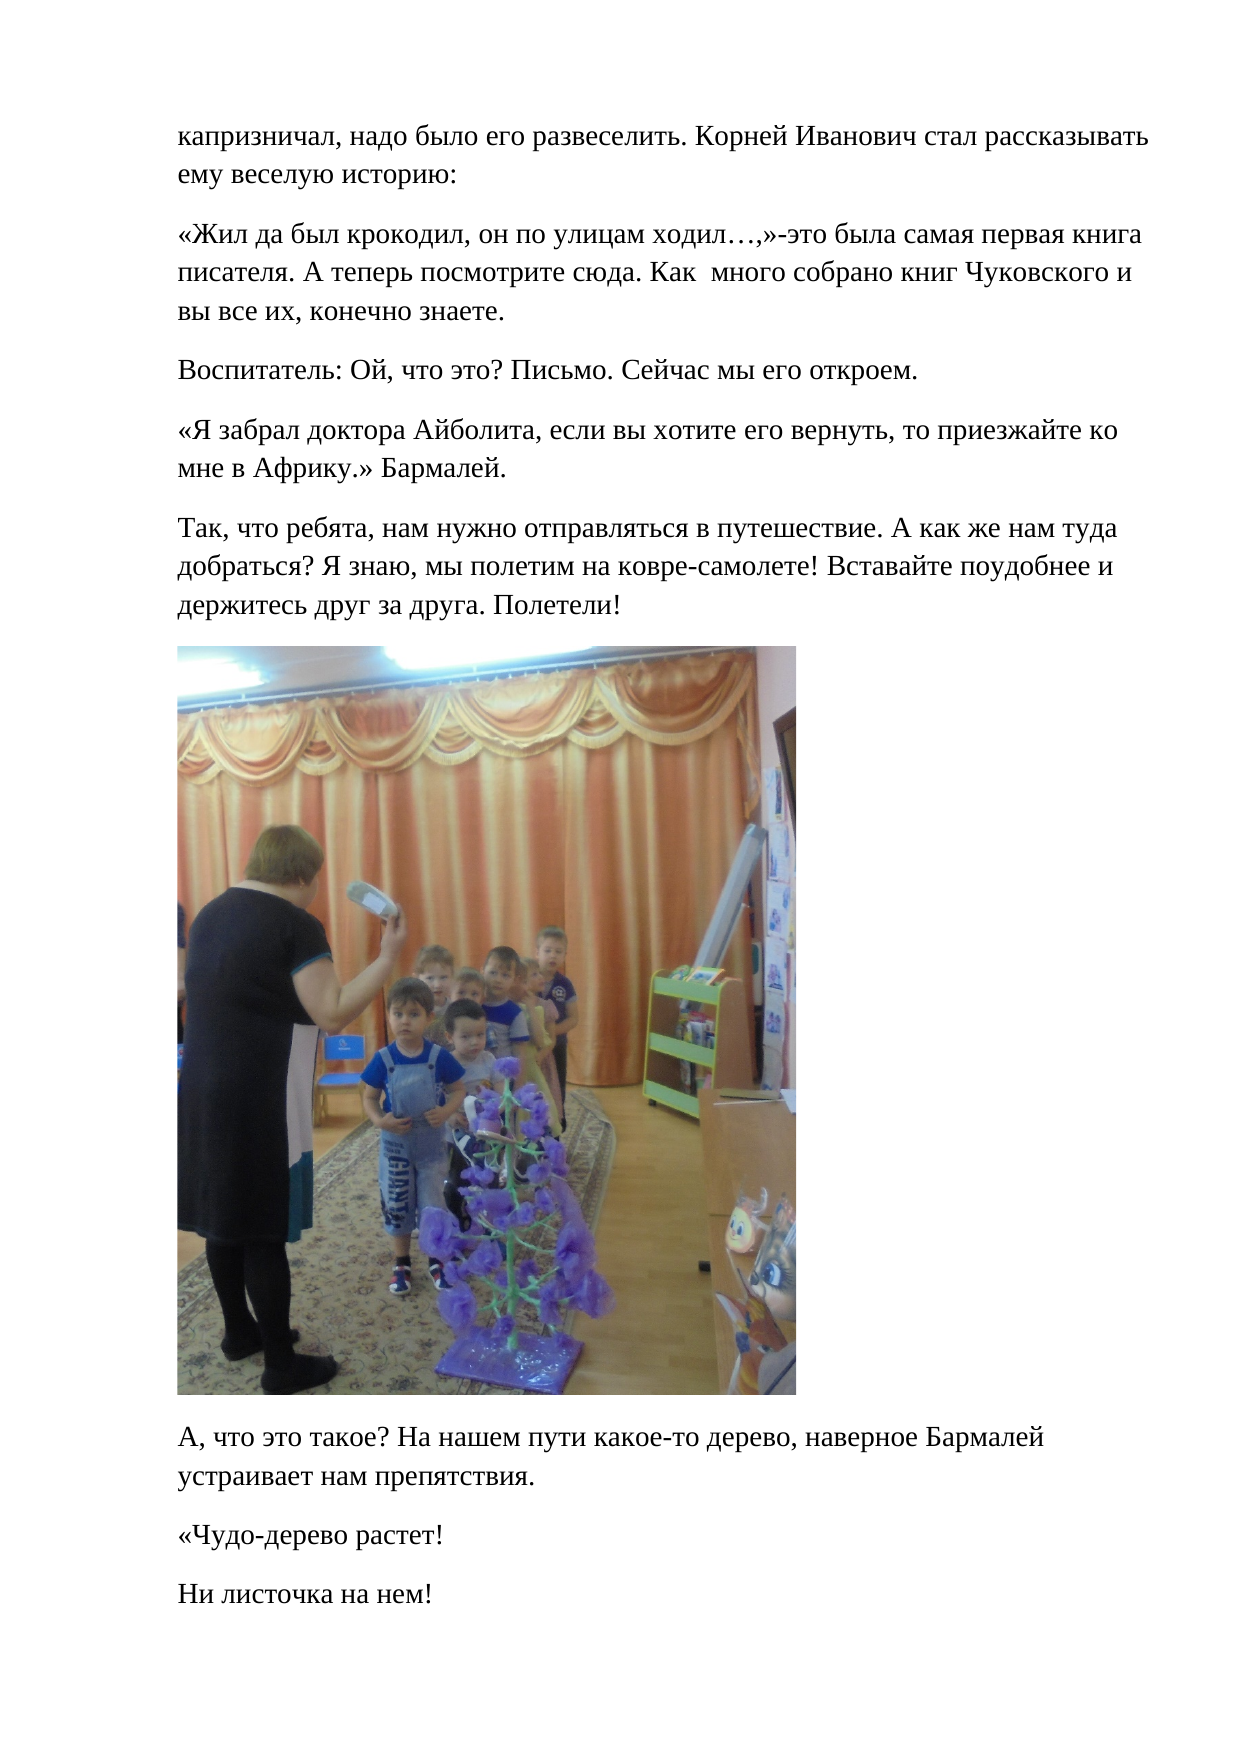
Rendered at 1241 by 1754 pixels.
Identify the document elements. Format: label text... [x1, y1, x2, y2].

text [177, 118, 1152, 190]
text А, что это такое? На нашем пути какое-то дерево, наверное Бармалей устраивает нам препятствия. [177, 1419, 1152, 1491]
text Воспитатель: Ой, что это? Письмо. Сейчас мы его откроем. [177, 352, 1152, 386]
picture [177, 646, 797, 1395]
text «Я забрал доктора Айболита, если вы хотите его вернуть, то приезжайте ко мне в Африку.» Бармалей. [177, 412, 1152, 484]
text Ни листочка на нем! [177, 1576, 1152, 1610]
text «Жил да был крокодил, он по улицам ходил…,»-это была самая первая книга писателя. А теперь посмотрите сюда. Как много собрано книг Чуковского и вы все их, конечно знаете. [177, 216, 1152, 327]
text «Чудо-дерево растет! [177, 1517, 1152, 1551]
text Так, что ребята, нам нужно отправляться в путешествие. А как же нам туда добраться? Я знаю, мы полетим на ковре-самолете! Вставайте поудобнее и держитесь друг за друга. Полетели! [177, 510, 1152, 620]
